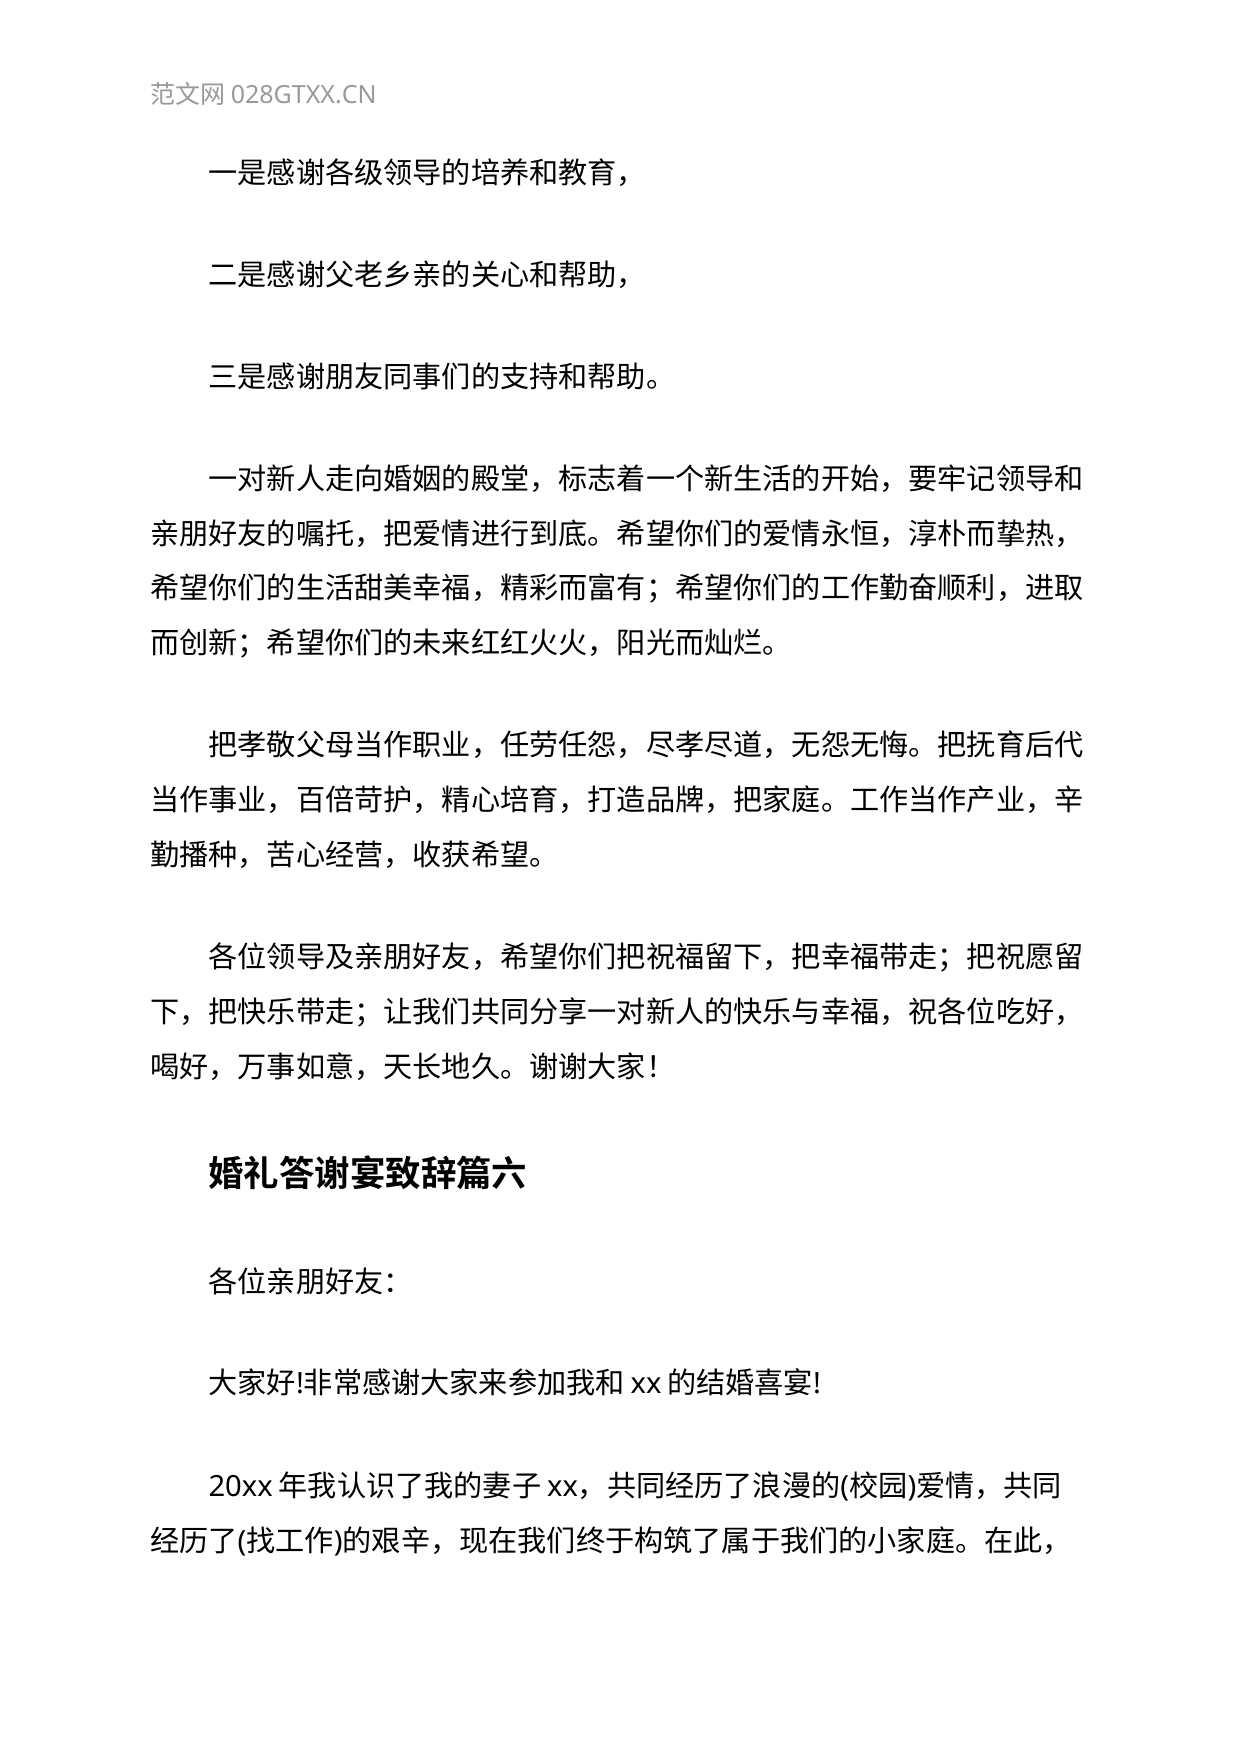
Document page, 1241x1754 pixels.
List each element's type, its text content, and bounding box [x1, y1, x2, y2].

text 各位亲朋好友： [150, 1258, 1090, 1301]
text 一是感谢各级领导的培养和教育， [150, 150, 1090, 192]
text 把孝敬父母当作职业，任劳任怨，尽孝尽道，无怨无悔。把抚育后代当作事业，百倍苛护，精心培育，打造品牌，把家庭。工作当作产业，辛勤播种，苦心经营，收获希望。 [150, 722, 1090, 874]
text 二是感谢父老乡亲的关心和帮助， [150, 252, 1090, 294]
text 一对新人走向婚姻的殿堂，标志着一个新生活的开始，要牢记领导和亲朋好友的嘱托，把爱情进行到底。希望你们的爱情永恒，淳朴而挚热，希望你们的生活甜美幸福，精彩而富有；希望你们的工作勤奋顺利，进取而创新；希望你们的未来红红火火，阳光而灿烂。 [150, 455, 1090, 662]
text 婚礼答谢宴致辞篇六 [150, 1145, 1090, 1196]
text 大家好!非常感谢大家来参加我和xx的结婚喜宴! [150, 1360, 1090, 1402]
text 三是感谢朋友同事们的支持和帮助。 [150, 353, 1090, 396]
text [150, 1462, 1090, 1559]
text 各位领导及亲朋好友，希望你们把祝福留下，把幸福带走；把祝愿留下，把快乐带走；让我们共同分享一对新人的快乐与幸福，祝各位吃好，喝好，万事如意，天长地久。谢谢大家！ [150, 933, 1090, 1085]
